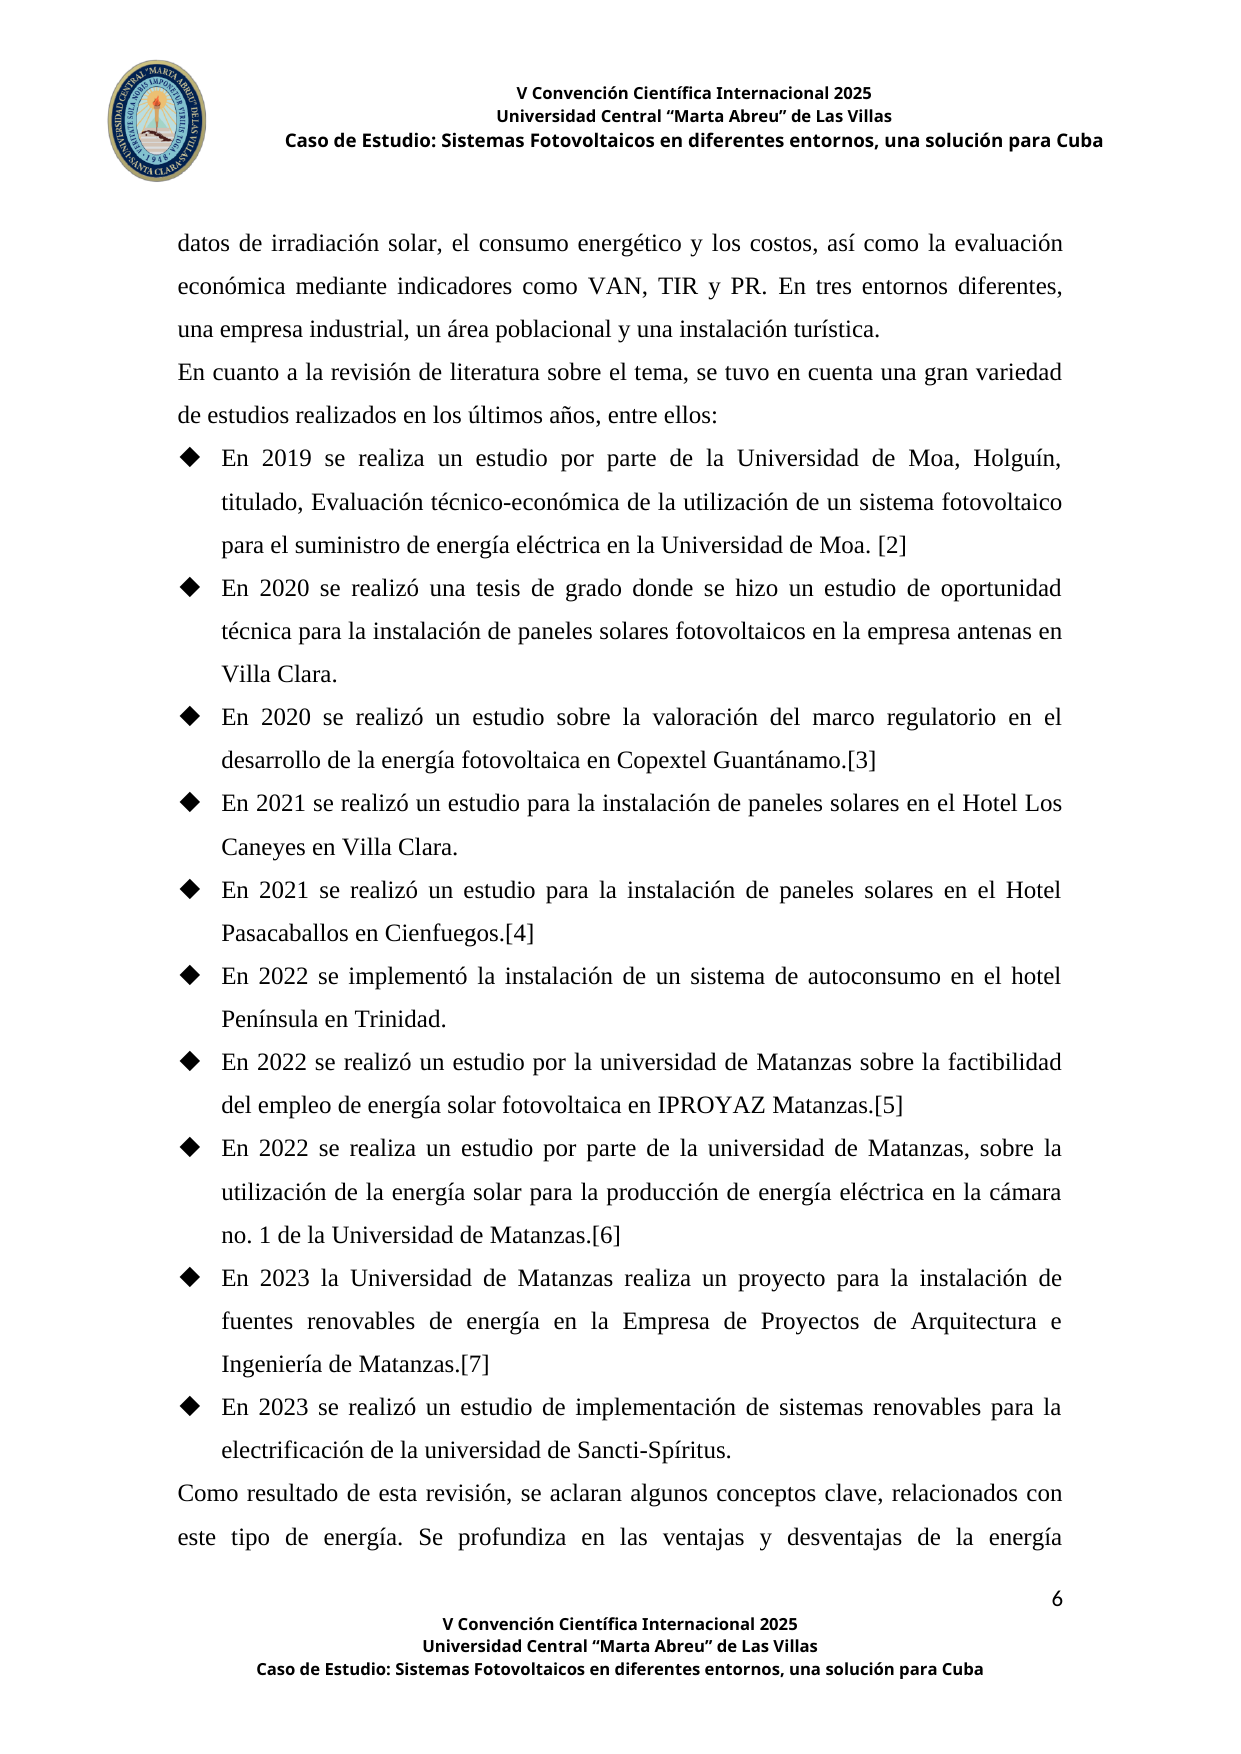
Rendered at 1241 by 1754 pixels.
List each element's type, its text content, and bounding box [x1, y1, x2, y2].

list En 2021 se realizó un estudio para la instalación de paneles solares en el Hotel Los Caneyes en Villa Clara. [177, 788, 1063, 860]
list En 2023 la Universidad de Matanzas realiza un proyecto para la instalación de fuentes renovables de energía en la Empresa de Proyectos de Arquitectura e Ingeniería de Matanzas.[7] [177, 1263, 1063, 1378]
list En 2022 se realiza un estudio por parte de la universidad de Matanzas, sobre la utilización de la energía solar para la producción de energía eléctrica en la cámara no. 1 de la Universidad de Matanzas.[6] [177, 1133, 1063, 1248]
list En 2020 se realizó una tesis de grado donde se hizo un estudio de oportunidad técnica para la instalación de paneles solares fotovoltaicos en la empresa antenas en Villa Clara. [177, 573, 1063, 688]
list En 2020 se realizó un estudio sobre la valoración del marco regulatorio en el desarrollo de la energía fotovoltaica en Copextel Guantánamo.[3] [177, 702, 1063, 774]
list En 2021 se realizó un estudio para la instalación de paneles solares en el Hotel Pasacaballos en Cienfuegos.[4] [177, 875, 1063, 947]
list En 2023 se realizó un estudio de implementación de sistemas renovables para la electrificación de la universidad de Sancti-Spíritus. [177, 1392, 1063, 1464]
list En 2022 se realizó un estudio por la universidad de Matanzas sobre la factibilidad del empleo de energía solar fotovoltaica en IPROYAZ Matanzas.[5] [177, 1047, 1063, 1119]
picture [106, 59, 207, 183]
list En 2019 se realiza un estudio por parte de la Universidad de Moa, Holguín, titulado, Evaluación técnico-económica de la utilización de un sistema fotovoltaico para el suministro de energía eléctrica en la Universidad de Moa. [2] [177, 443, 1063, 558]
list En 2022 se implementó la instalación de un sistema de autoconsumo en el hotel Península en Trinidad. [177, 961, 1063, 1033]
list En cuanto a la revisión de literatura sobre el tema, se tuvo en cuenta una gran variedad de estudios realizados en los últimos años, entre ellos: [177, 357, 1063, 429]
